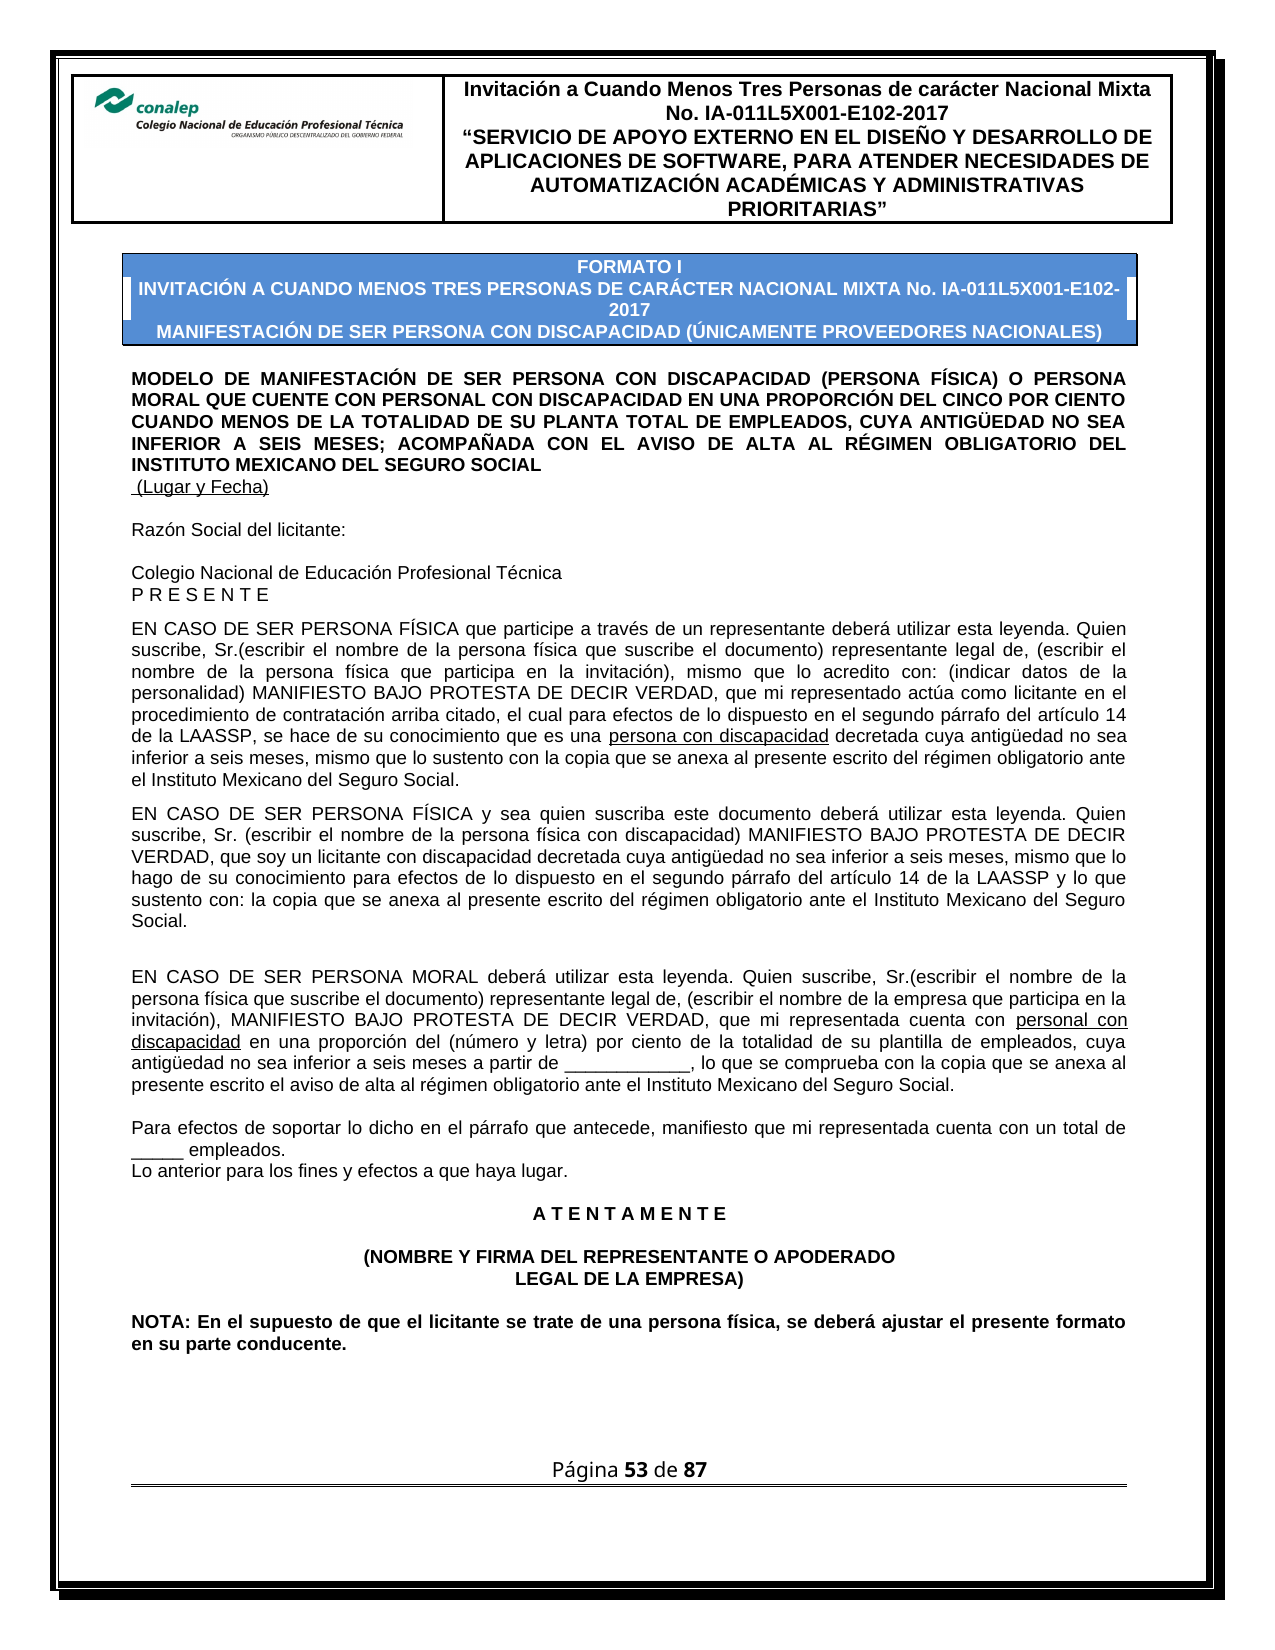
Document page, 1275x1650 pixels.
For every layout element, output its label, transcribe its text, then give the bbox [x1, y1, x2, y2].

picture [83, 77, 414, 148]
text (NOMBRE Y FIRMA DEL REPRESENTANTE O APODERADO [131, 1246, 1127, 1268]
text P R E S E N T E [131, 583, 1127, 605]
text Lo anterior para los fines y efectos a que haya lugar. [131, 1160, 1127, 1181]
text FORMATO I [123, 254, 1136, 277]
text Para efectos de soportar lo dicho en el párrafo que antecede, manifiesto que mi representada cuenta con un total de _____ empleados. [131, 1117, 1127, 1160]
text NOTA: En el supuesto de que el licitante se trate de una persona física, se deberá ajustar el presente formato en su parte conducente. [131, 1311, 1127, 1354]
text EN CASO DE SER PERSONA FÍSICA que participe a través de un representante deberá utilizar esta leyenda. Quien suscribe, Sr.(escribir el nombre de la persona física que suscribe el documento) representante legal de, (escribir el nombre de la persona física que participa en la invitación), mismo que lo acredito con: (indicar datos de la personalidad) MANIFIESTO BAJO PROTESTA DE DECIR VERDAD, que mi representado actúa como licitante en el procedimiento de contratación arriba citado, el cual para efectos de lo dispuesto en el segundo párrafo del artículo 14 de la LAASSP, se hace de su conocimiento que es una persona con discapacidad decretada cuya antigüedad no sea inferior a seis meses, mismo que lo sustento con la copia que se anexa al presente escrito del régimen obligatorio ante el Instituto Mexicano del Seguro Social. [131, 617, 1127, 790]
text A T E N T A M E N T E [131, 1203, 1127, 1224]
subtitle INVITACIÓN A CUANDO MENOS TRES PERSONAS DE CARÁCTER NACIONAL MIXTA No. IA-011L5X001-E102-2017 [131, 277, 1127, 317]
text Razón Social del licitante: [131, 519, 1127, 540]
text (Lugar y Fecha) [131, 476, 1127, 497]
text LEGAL DE LA EMPRESA) [131, 1268, 1127, 1289]
text MANIFESTACIÓN DE SER PERSONA CON DISCAPACIDAD (ÚNICAMENTE PROVEEDORES NACIONALES) [123, 317, 1136, 344]
text Colegio Nacional de Educación Profesional Técnica [131, 562, 1127, 583]
text MODELO DE MANIFESTACIÓN DE SER PERSONA CON DISCAPACIDAD (PERSONA FÍSICA) O PERSONA MORAL QUE CUENTE CON PERSONAL CON DISCAPACIDAD EN UNA PROPORCIÓN DEL CINCO POR CIENTO CUANDO MENOS DE LA TOTALIDAD DE SU PLANTA TOTAL DE EMPLEADOS, CUYA ANTIGÜEDAD NO SEA INFERIOR A SEIS MESES; ACOMPAÑADA CON EL AVISO DE ALTA AL RÉGIMEN OBLIGATORIO DEL INSTITUTO MEXICANO DEL SEGURO SOCIAL [131, 368, 1127, 476]
text EN CASO DE SER PERSONA MORAL deberá utilizar esta leyenda. Quien suscribe, Sr.(escribir el nombre de la persona física que suscribe el documento) representante legal de, (escribir el nombre de la empresa que participa en la invitación), MANIFIESTO BAJO PROTESTA DE DECIR VERDAD, que mi representada cuenta con personal con discapacidad en una proporción del (número y letra) por ciento de la totalidad de su plantilla de empleados, cuya antigüedad no sea inferior a seis meses a partir de ____________, lo que se comprueba con la copia que se anexa al presente escrito el aviso de alta al régimen obligatorio ante el Instituto Mexicano del Seguro Social. [131, 966, 1127, 1095]
text EN CASO DE SER PERSONA FÍSICA y sea quien suscriba este documento deberá utilizar esta leyenda. Quien suscribe, Sr. (escribir el nombre de la persona física con discapacidad) MANIFIESTO BAJO PROTESTA DE DECIR VERDAD, que soy un licitante con discapacidad decretada cuya antigüedad no sea inferior a seis meses, mismo que lo hago de su conocimiento para efectos de lo dispuesto en el segundo párrafo del artículo 14 de la LAASSP y lo que sustento con: la copia que se anexa al presente escrito del régimen obligatorio ante el Instituto Mexicano del Seguro Social. [131, 802, 1127, 932]
